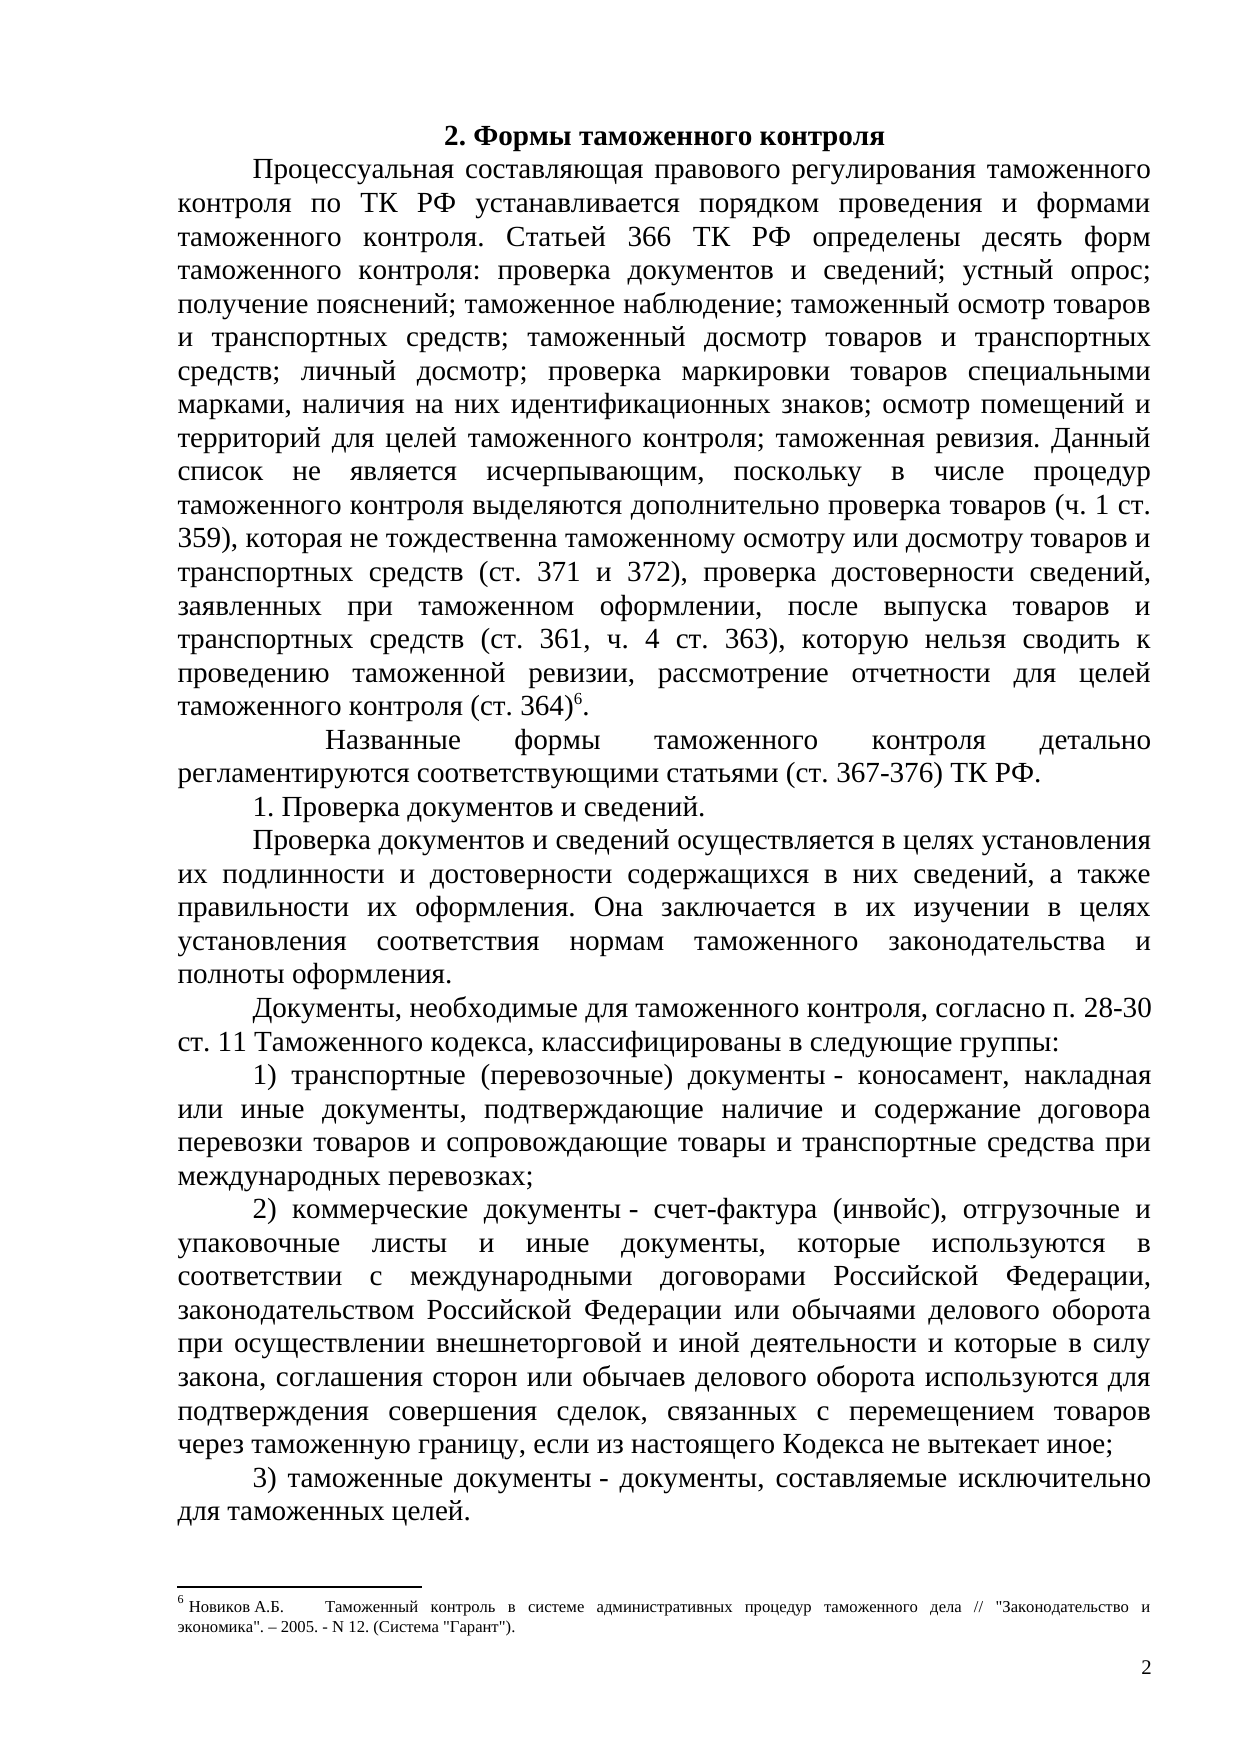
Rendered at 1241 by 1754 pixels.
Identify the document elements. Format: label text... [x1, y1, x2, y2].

subtitle 2. Формы таможенного контроля [177, 118, 1152, 152]
text Процессуальная составляющая правового регулирования таможенного контроля по ТК РФ устанавливается порядком проведения и формами таможенного контроля. Статьей 366 ТК РФ определены десять форм таможенного контроля: проверка документов и сведений; устный опрос; получение пояснений; таможенное наблюдение; таможенный осмотр товаров и транспортных средств; таможенный досмотр товаров и транспортных средств; личный досмотр; проверка маркировки товаров специальными марками, наличия на них идентификационных знаков; осмотр помещений и территорий для целей таможенного контроля; таможенная ревизия. Данный список не является исчерпывающим, поскольку в числе процедур таможенного контроля выделяются дополнительно проверка товаров (ч. 1 ст. 359), которая не тождественна таможенному осмотру или досмотру товаров и транспортных средств (ст. 371 и 372), проверка достоверности сведений, заявленных при таможенном оформлении, после выпуска товаров и транспортных средств (ст. 361, ч. 4 ст. 363), которую нельзя сводить к проведению таможенной ревизии, рассмотрение отчетности для целей таможенного контроля (ст. 364). [177, 152, 1152, 722]
text 2) коммерческие документы - счет-фактура (инвойс), отгрузочные и упаковочные листы и иные документы, которые используются в соответствии с международными договорами Российской Федерации, законодательством Российской Федерации или обычаями делового оборота при осуществлении внешнеторговой и иной деятельности и которые в силу закона, соглашения сторон или обычаев делового оборота используются для подтверждения совершения сделок, связанных с перемещением товаров через таможенную границу, если из настоящего Кодекса не вытекает иное; [177, 1191, 1152, 1460]
text 3) таможенные документы - документы, составляемые исключительно для таможенных целей. [177, 1460, 1152, 1527]
text Названные формы таможенного контроля детально регламентируются соответствующими статьями (ст. 367-376) ТК РФ. [177, 722, 1152, 789]
text 1) транспортные (перевозочные) документы - коносамент, накладная или иные документы, подтверждающие наличие и содержание договора перевозки товаров и сопровождающие товары и транспортные средства при международных перевозках; [177, 1057, 1152, 1191]
text 1. Проверка документов и сведений. [177, 789, 1152, 822]
text Документы, необходимые для таможенного контроля, согласно п. 28-30 ст. 11 Таможенного кодекса, классифицированы в следующие группы: [177, 990, 1152, 1057]
text Проверка документов и сведений осуществляется в целях установления их подлинности и достоверности содержащихся в них сведений, а также правильности их оформления. Она заключается в их изучении в целях установления соответствия нормам таможенного законодательства и полноты оформления. [177, 822, 1152, 990]
